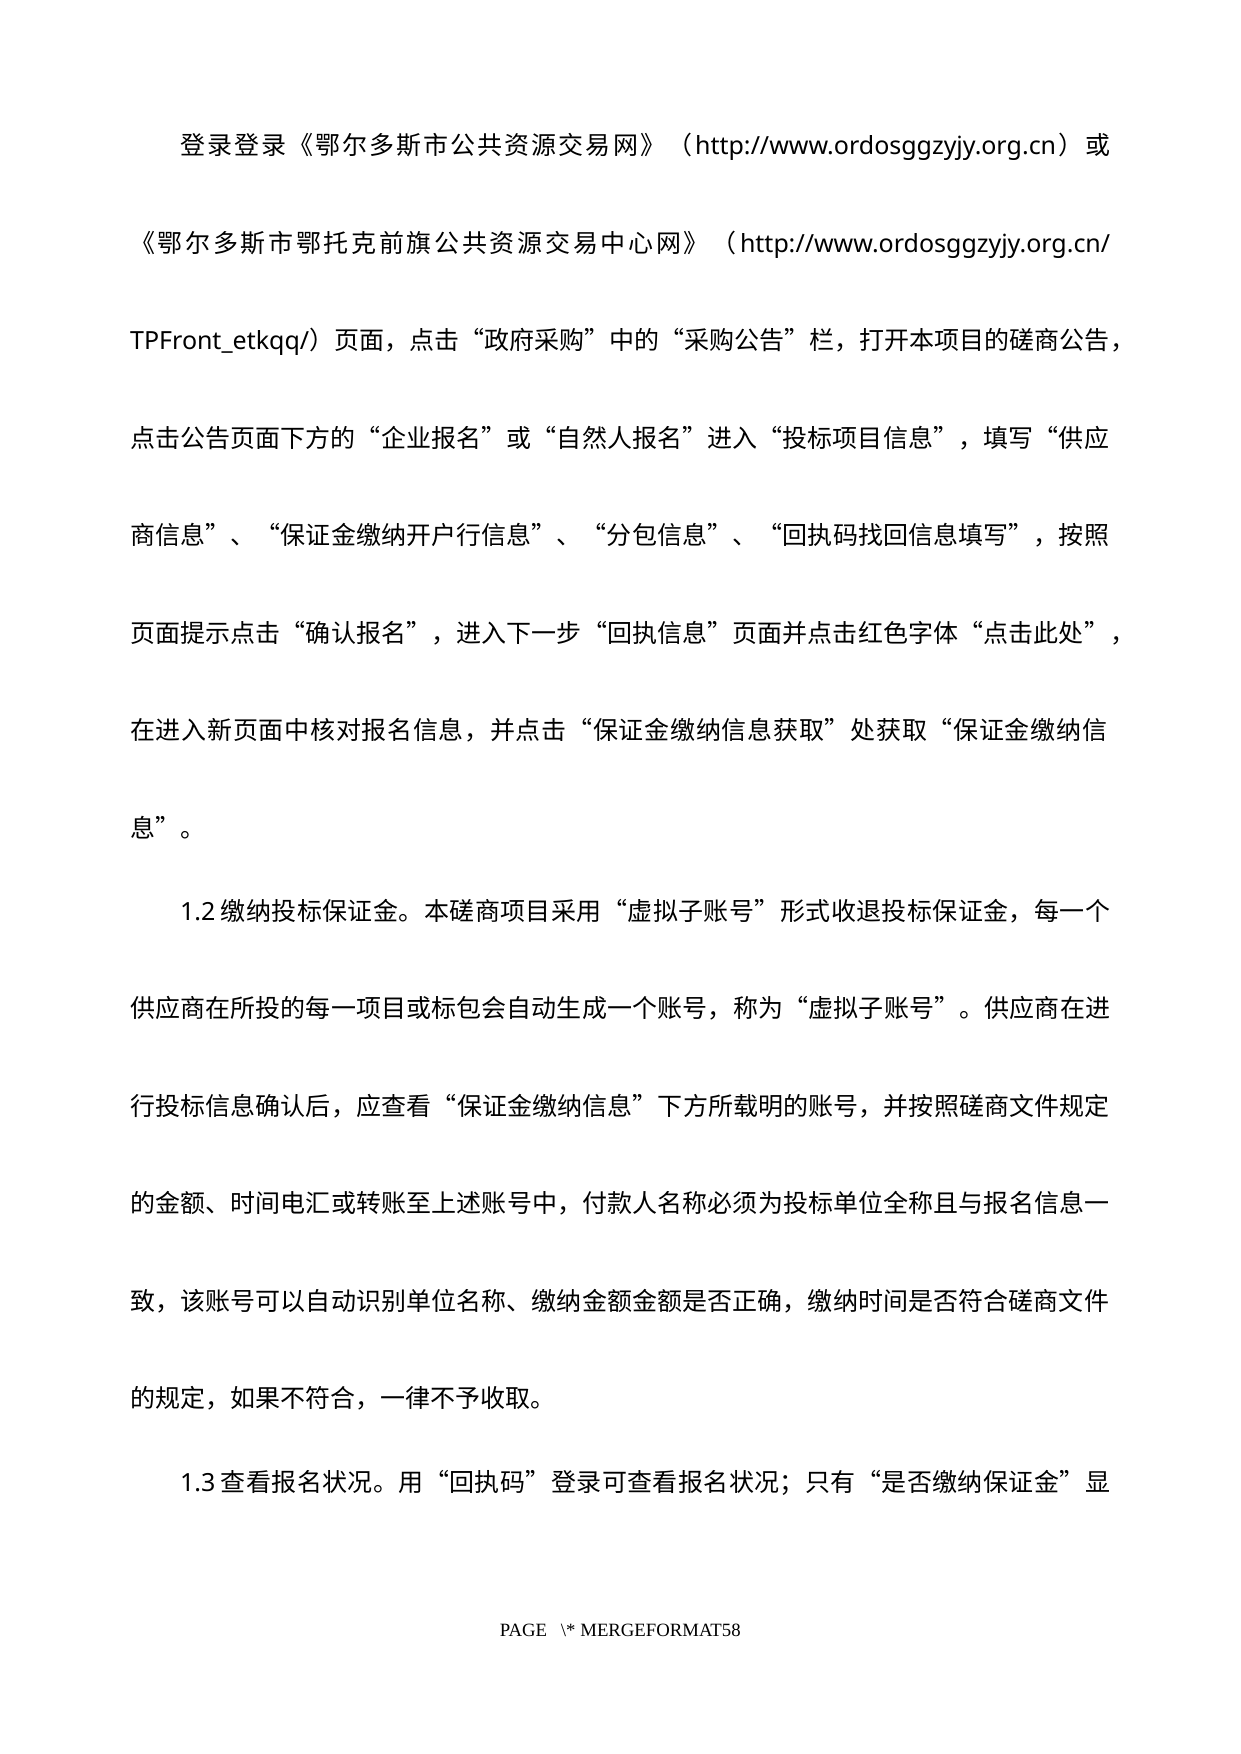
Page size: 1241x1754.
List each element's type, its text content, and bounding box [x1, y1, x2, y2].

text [130, 1448, 1110, 1513]
text 1.2缴纳投标保证金。本磋商项目采用“虚拟子账号”形式收退投标保证金，每一个供应商在所投的每一项目或标包会自动生成一个账号，称为“虚拟子账号”。供应商在进行投标信息确认后，应查看“保证金缴纳信息”下方所载明的账号，并按照磋商文件规定的金额、时间电汇或转账至上述账号中，付款人名称必须为投标单位全称且与报名信息一致，该账号可以自动识别单位名称、缴纳金额金额是否正确，缴纳时间是否符合磋商文件的规定，如果不符合，一律不予收取。 [130, 877, 1110, 1429]
text 登录登录《鄂尔多斯市公共资源交易网》（http://www.ordosggzyjy.org.cn）或《鄂尔多斯市鄂托克前旗公共资源交易中心网》（http://www.ordosggzyjy.org.cn/TPFront_etkqq/）页面，点击“政府采购”中的“采购公告”栏，打开本项目的磋商公告，点击公告页面下方的“企业报名”或“自然人报名”进入“投标项目信息”，填写“供应商信息”、“保证金缴纳开户行信息”、“分包信息”、“回执码找回信息填写”，按照页面提示点击“确认报名”，进入下一步“回执信息”页面并点击红色字体“点击此处”，在进入新页面中核对报名信息，并点击“保证金缴纳信息获取”处获取“保证金缴纳信息”。 [130, 111, 1110, 859]
